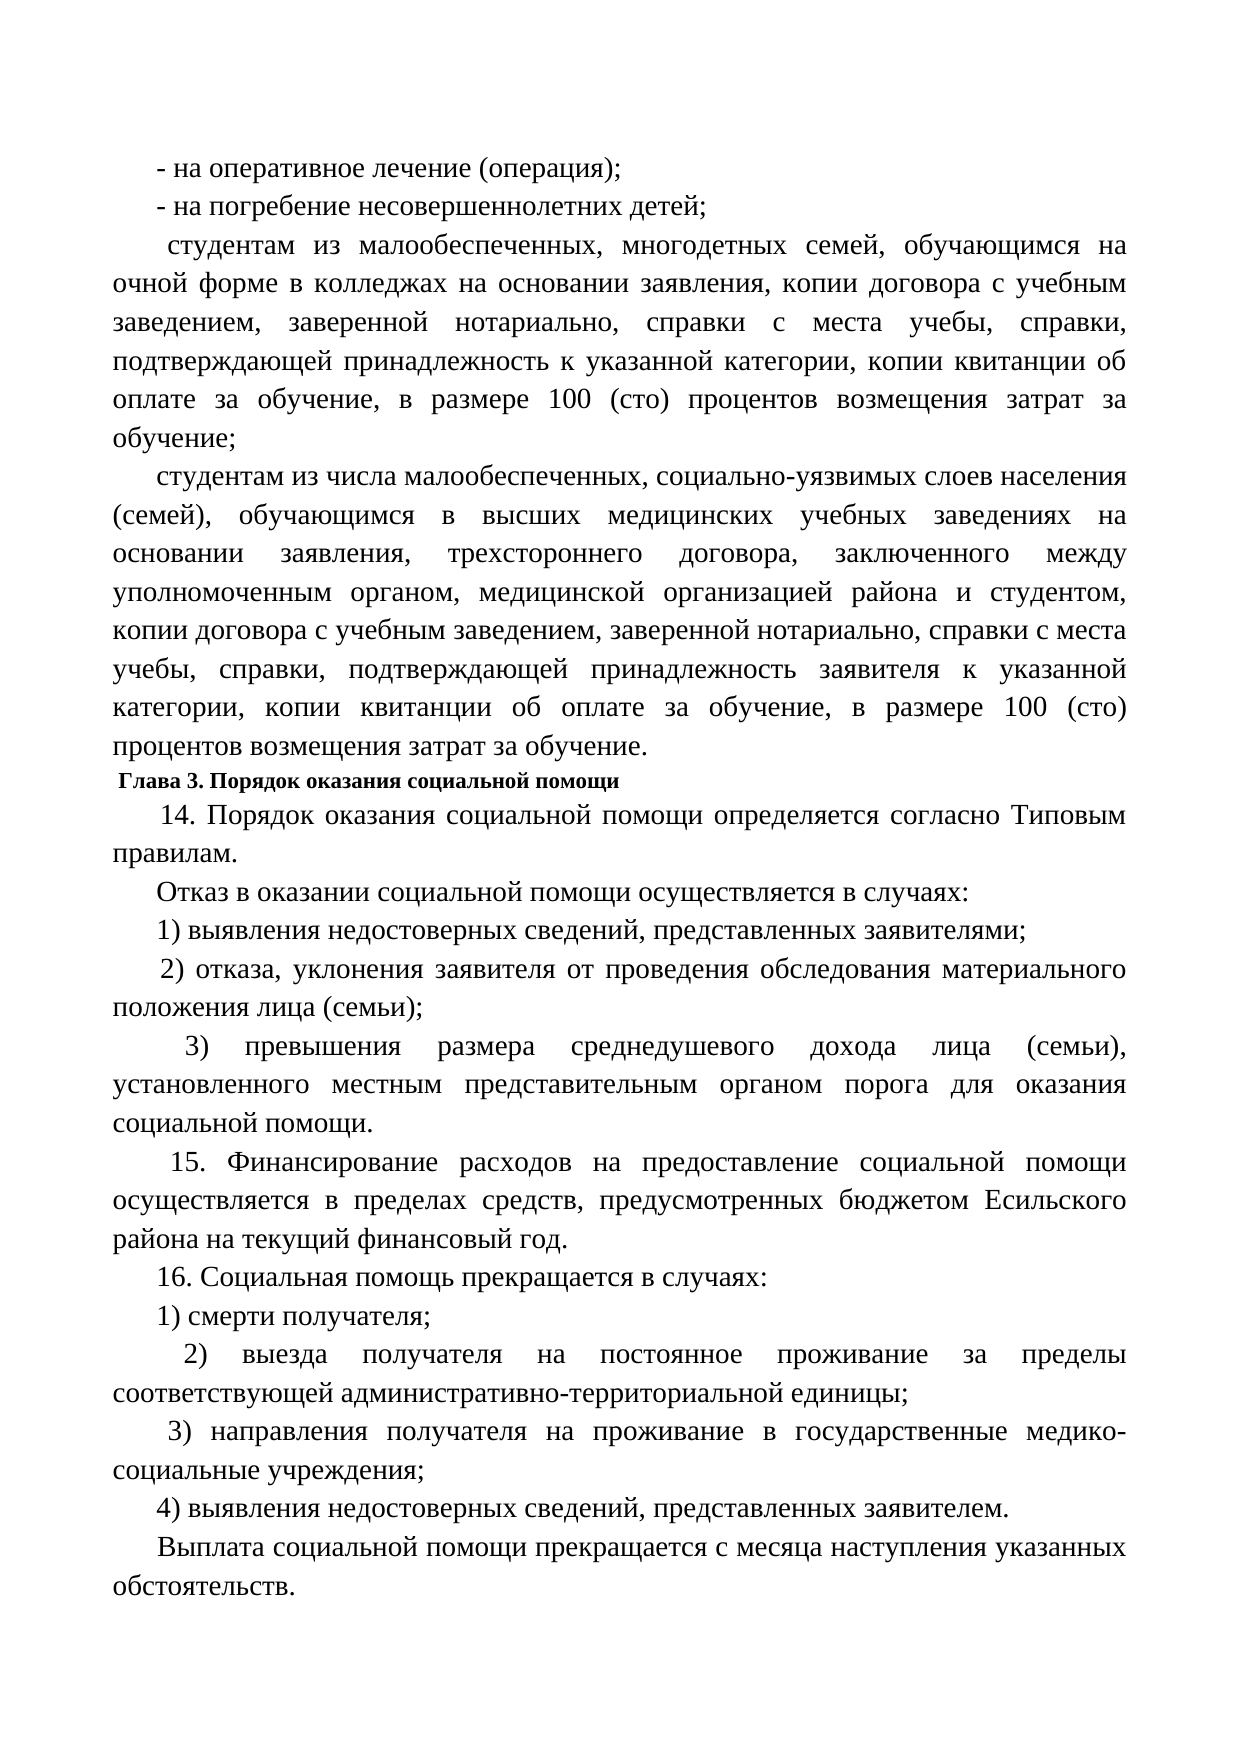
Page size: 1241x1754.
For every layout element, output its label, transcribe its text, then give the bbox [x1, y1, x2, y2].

text 2) выезда получателя на постоянное проживание за пределы соответствующей административно-территориальной единицы; [112, 1336, 1128, 1408]
text 3) направления получателя на проживание в государственные медико-социальные учреждения; [112, 1413, 1128, 1486]
text 14. Порядок оказания социальной помощи определяется согласно Типовым правилам. [112, 797, 1128, 869]
text Выплата социальной помощи прекращается с месяца наступления указанных обстоятельств. [112, 1529, 1128, 1601]
text Глава 3. Порядок оказания социальной помощи [112, 767, 1128, 793]
text 4) выявления недостоверных сведений, представленных заявителем. [112, 1491, 1128, 1524]
text 15. Финансирование расходов на предоставление социальной помощи осуществляется в пределах средств, предусмотренных бюджетом Есильского района на текущий финансовый год. [112, 1144, 1128, 1254]
text 2) отказа, уклонения заявителя от проведения обследования материального положения лица (семьи); [112, 951, 1128, 1023]
text студентам из малообеспеченных, многодетных семей, обучающимся на очной форме в колледжах на основании заявления, копии договора с учебным заведением, заверенной нотариально, справки с места учебы, справки, подтверждающей принадлежность к указанной категории, копии квитанции об оплате за обучение, в размере 100 (сто) процентов возмещения затрат за обучение; [112, 227, 1128, 453]
text 1) выявления недостоверных сведений, представленных заявителями; [112, 912, 1128, 946]
text - на погребение несовершеннолетних детей; [112, 188, 1128, 222]
text - на оперативное лечение (операция); [112, 150, 1128, 183]
text студентам из числа малообеспеченных, социально-уязвимых слоев населения (семей), обучающимся в высших медицинских учебных заведениях на основании заявления, трехстороннего договора, заключенного между уполномоченным органом, медицинской организацией района и студентом, копии договора с учебным заведением, заверенной нотариально, справки с места учебы, справки, подтверждающей принадлежность заявителя к указанной категории, копии квитанции об оплате за обучение, в размере 100 (сто) процентов возмещения затрат за обучение. [112, 458, 1128, 762]
text 3) превышения размера среднедушевого дохода лица (семьи), установленного местным представительным органом порога для оказания социальной помощи. [112, 1028, 1128, 1139]
text 1) смерти получателя; [112, 1298, 1128, 1331]
text 16. Социальная помощь прекращается в случаях: [112, 1259, 1128, 1293]
text Отказ в оказании социальной помощи осуществляется в случаях: [112, 874, 1128, 907]
